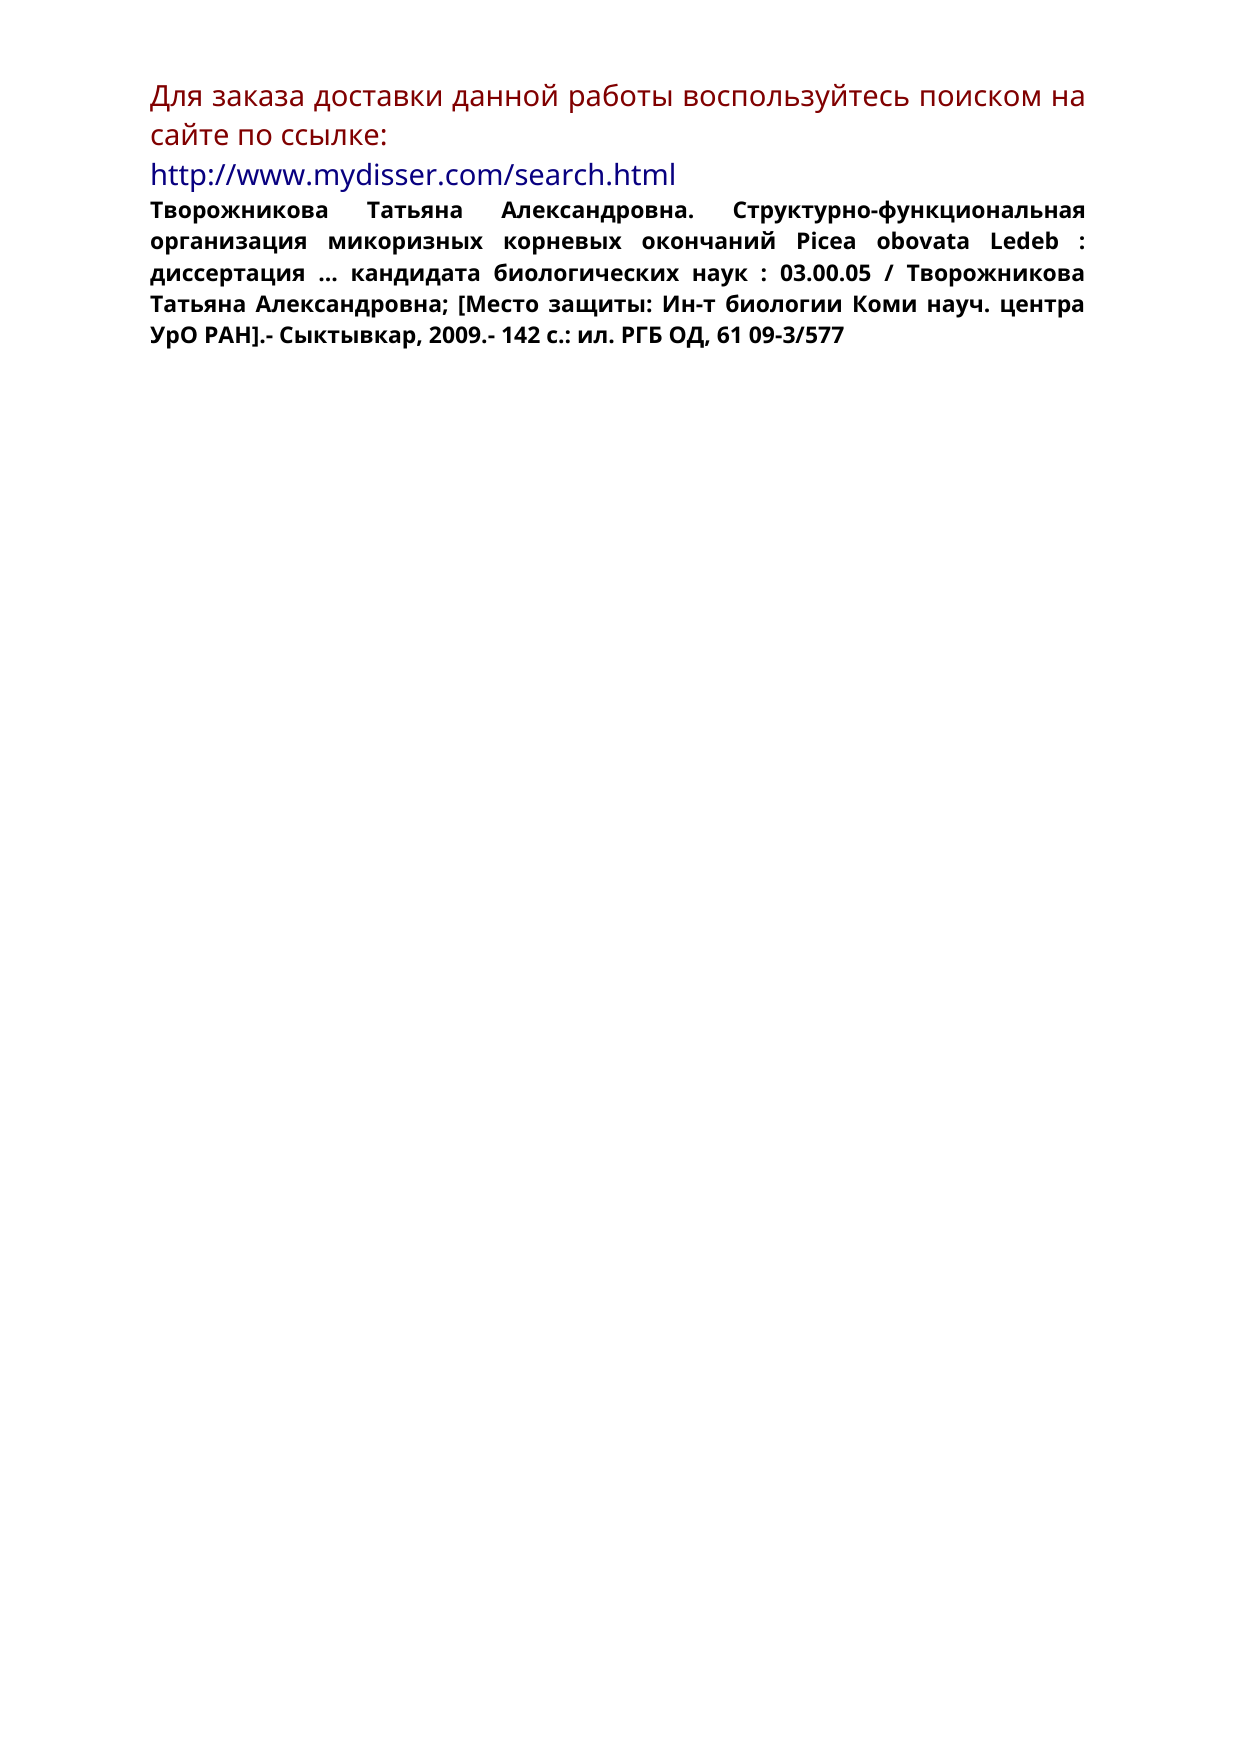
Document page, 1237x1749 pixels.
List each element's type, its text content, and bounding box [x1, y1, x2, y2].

text Творожникова Татьяна Александровна. Структурно-функциональная организация микоризных корневых окончаний Picea obovata Ledeb : диссертация ... кандидата биологических наук : 03.00.05 / Творожникова Татьяна Александровна; [Место защиты: Ин-т биологии Коми науч. центра УрО РАН].- Сыктывкар, 2009.- 142 с.: ил. РГБ ОД, 61 09-3/577 [150, 194, 1086, 350]
